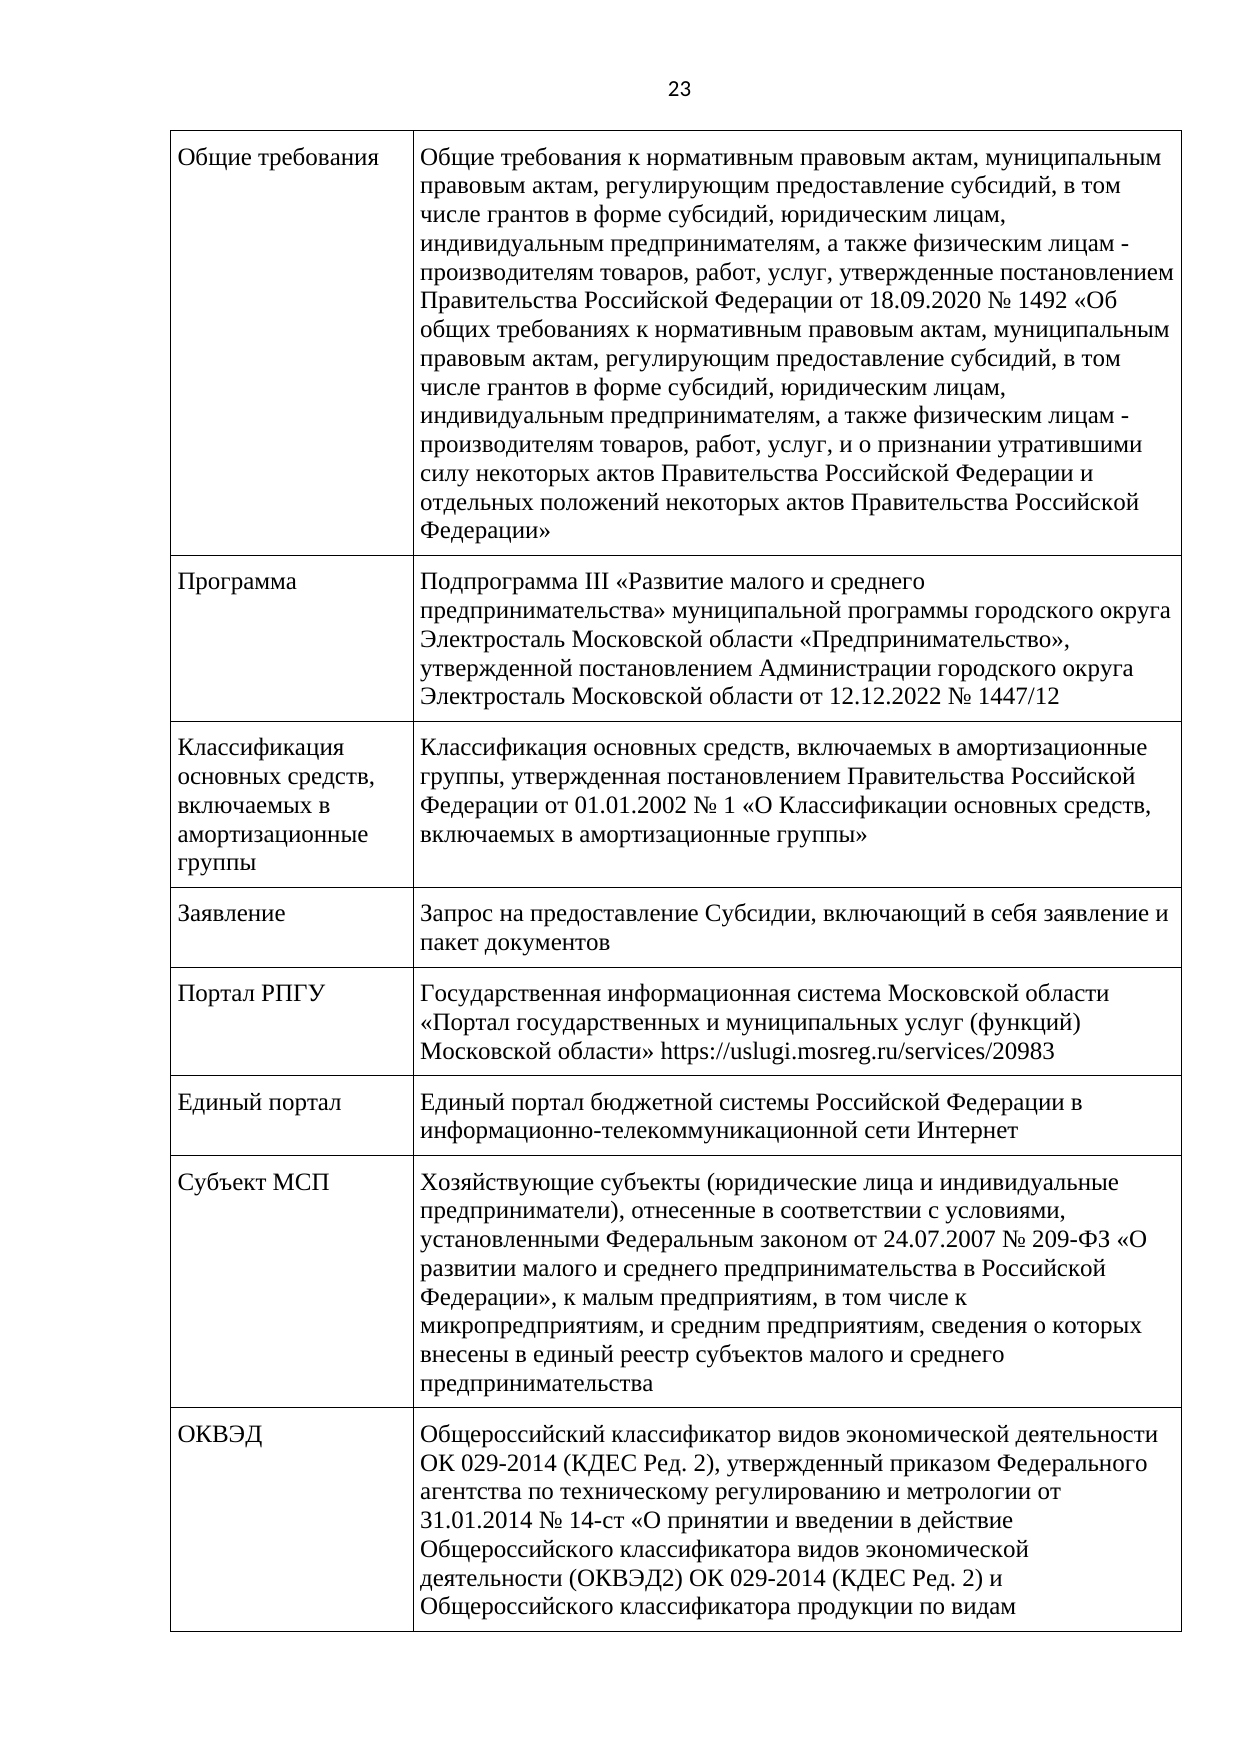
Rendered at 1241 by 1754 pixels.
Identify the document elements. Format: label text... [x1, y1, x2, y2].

table_cell Хозяйствующие субъекты (юридические лица и индивидуальные предприниматели), отнесенные в соответствии с условиями, установленными Федеральным законом от 24.07.2007 № 209-ФЗ «О развитии малого и среднего предпринимательства в Российской Федерации», к малым предприятиям, в том числе к микропредприятиям, и средним предприятиям, сведения о которых внесены в единый реестр субъектов малого и среднего предпринимательства [414, 1156, 1181, 1407]
table_cell Подпрограмма III «Развитие малого и среднего предпринимательства» муниципальной программы городского округа Электросталь Московской области «Предпринимательство», утвержденной постановлением Администрации городского округа Электросталь Московской области от 12.12.2022 № 1447/12 [414, 556, 1181, 721]
table_cell Запрос на предоставление Субсидии, включающий в себя заявление и пакет документов [414, 888, 1181, 967]
table_cell Государственная информационная система Московской области «Портал государственных и муниципальных услуг (функций) Московской области» https://uslugi.mosreg.ru/services/20983 [414, 968, 1181, 1075]
table_cell Единый портал [171, 1076, 413, 1155]
table_cell Заявление [171, 888, 413, 967]
table_cell Классификация основных средств, включаемых в амортизационные группы [171, 722, 413, 887]
table_cell ОКВЭД [171, 1408, 413, 1631]
table_cell Общие требования [171, 131, 413, 555]
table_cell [414, 1408, 1181, 1631]
table_cell Программа [171, 556, 413, 721]
table_cell Классификация основных средств, включаемых в амортизационные группы, утвержденная постановлением Правительства Российской Федерации от 01.01.2002 № 1 «О Классификации основных средств, включаемых в амортизационные группы» [414, 722, 1181, 887]
table_cell Единый портал бюджетной системы Российской Федерации в информационно-телекоммуникационной сети Интернет [414, 1076, 1181, 1155]
table_cell Субъект МСП [171, 1156, 413, 1407]
table_cell Общие требования к нормативным правовым актам, муниципальным правовым актам, регулирующим предоставление субсидий, в том числе грантов в форме субсидий, юридическим лицам, индивидуальным предпринимателям, а также физическим лицам - производителям товаров, работ, услуг, утвержденные постановлением Правительства Российской Федерации от 18.09.2020 № 1492 «Об общих требованиях к нормативным правовым актам, муниципальным правовым актам, регулирующим предоставление субсидий, в том числе грантов в форме субсидий, юридическим лицам, индивидуальным предпринимателям, а также физическим лицам - производителям товаров, работ, услуг, и о признании утратившими силу некоторых актов Правительства Российской Федерации и отдельных положений некоторых актов Правительства Российской Федерации» [414, 131, 1181, 555]
table_cell Портал РПГУ [171, 968, 413, 1075]
